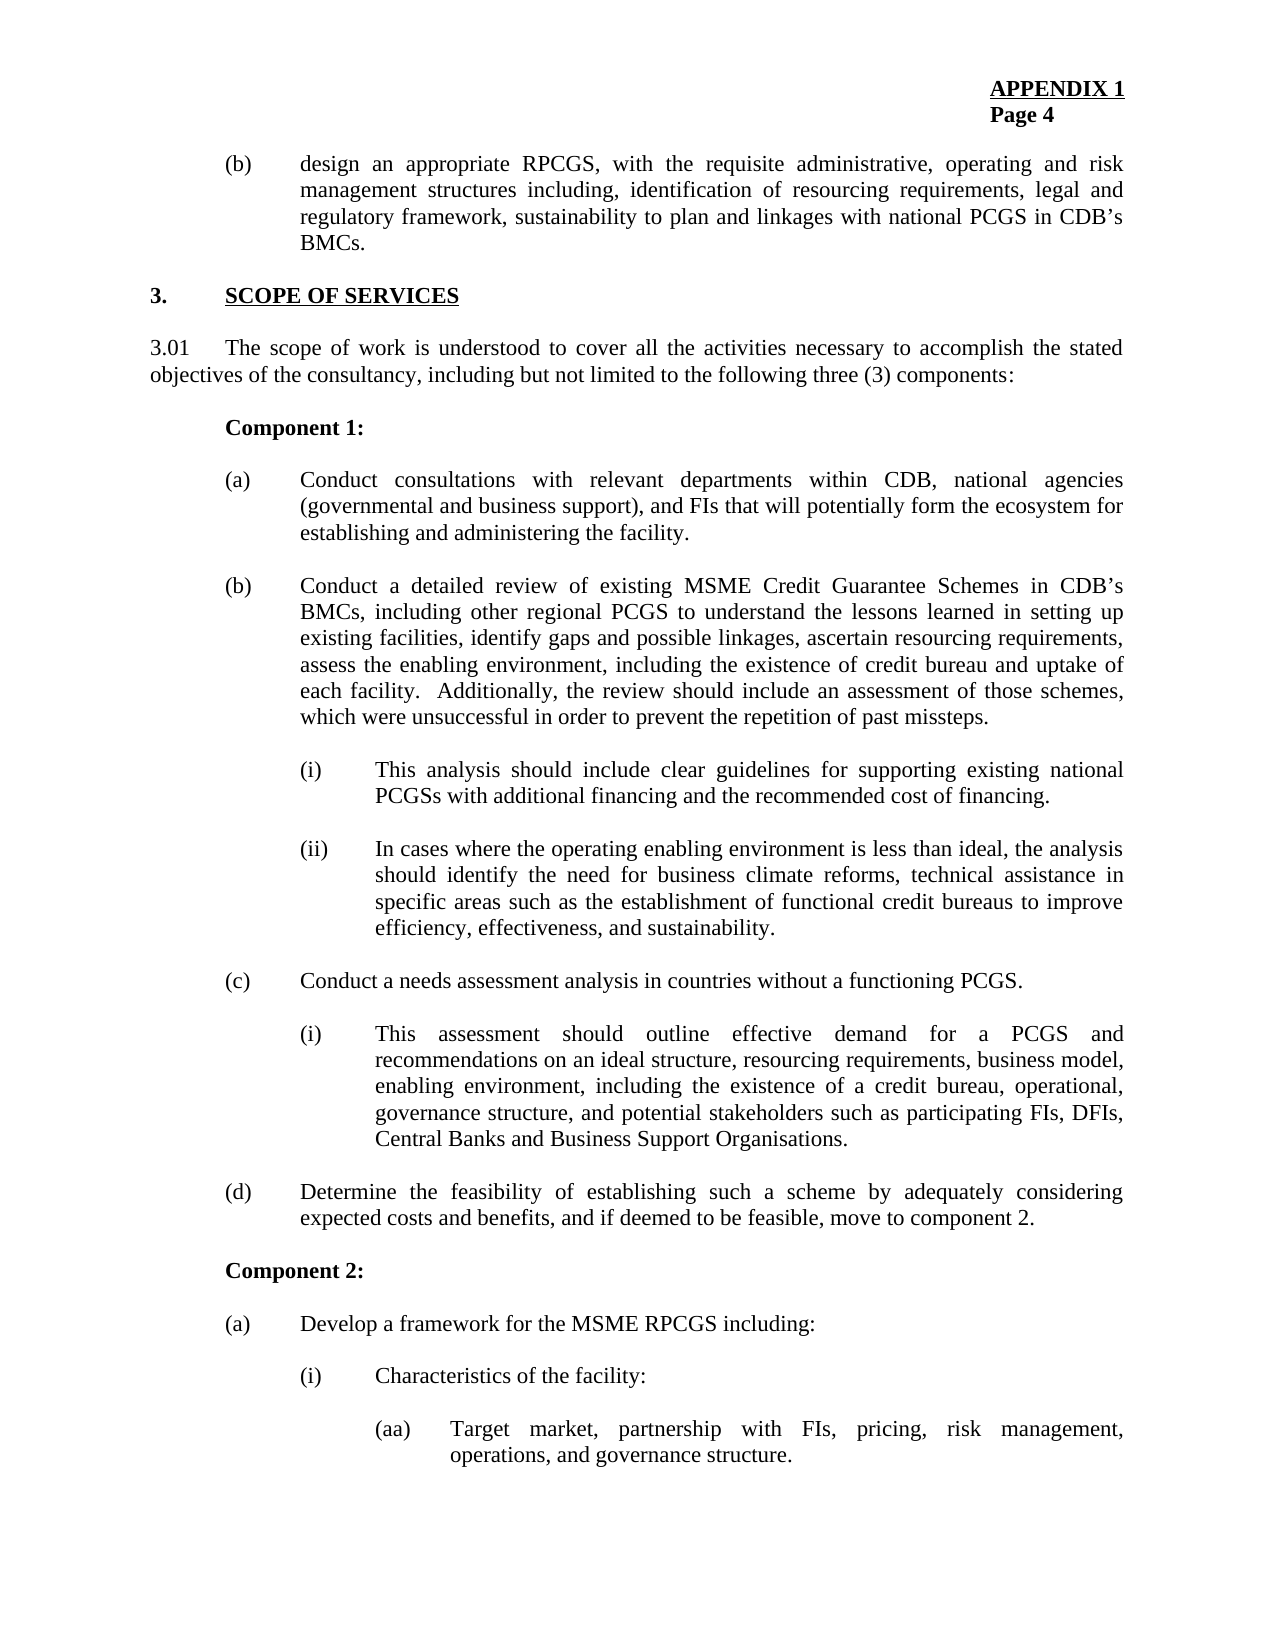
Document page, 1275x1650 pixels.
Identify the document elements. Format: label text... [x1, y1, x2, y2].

list design an appropriate RPCGS, with the requisite administrative, operating and risk management structures including, identification of resourcing requirements, legal and regulatory framework, sustainability to plan and linkages with national PCGS in CDB’s BMCs. [225, 150, 1125, 255]
list In cases where the operating enabling environment is less than ideal, the analysis should identify the need for business climate reforms, technical assistance in specific areas such as the establishment of functional credit bureaus to improve efficiency, effectiveness, and sustainability. [300, 835, 1125, 941]
list The scope of work is understood to cover all the activities necessary to accomplish the stated objectives of the consultancy, including but not limited to the following three (3) components: [150, 334, 1125, 387]
text Component 1: [225, 413, 1125, 440]
list Conduct a needs assessment analysis in countries without a functioning PCGS. [225, 967, 1125, 993]
text 3. SCOPE OF SERVICES [150, 282, 1125, 308]
list Conduct consultations with relevant departments within CDB, national agencies (governmental and business support), and FIs that will potentially form the ecosystem for establishing and administering the facility. [225, 466, 1125, 545]
list This analysis should include clear guidelines for supporting existing national PCGSs with additional financing and the recommended cost of financing. [300, 756, 1125, 809]
list Conduct a detailed review of existing MSME Credit Guarantee Schemes in CDB’s BMCs, including other regional PCGS to understand the lessons learned in setting up existing facilities, identify gaps and possible linkages, ascertain resourcing requirements, assess the enabling environment, including the existence of credit bureau and uptake of each facility. Additionally, the review should include an assessment of those schemes, which were unsuccessful in order to prevent the repetition of past missteps. [225, 572, 1125, 730]
list This assessment should outline effective demand for a PCGS and recommendations on an ideal structure, resourcing requirements, business model, enabling environment, including the existence of a credit bureau, operational, governance structure, and potential stakeholders such as participating FIs, DFIs, Central Banks and Business Support Organisations. [300, 1020, 1125, 1151]
list Component 2: [225, 1257, 1125, 1283]
list Characteristics of the facility: [300, 1362, 1125, 1389]
text (d) Determine the feasibility of establishing such a scheme by adequately considering expected costs and benefits, and if deemed to be feasible, move to component 2. [225, 1178, 1125, 1231]
list Develop a framework for the MSME RPCGS including: [225, 1309, 1125, 1336]
list Target market, partnership with FIs, pricing, risk management, operations, and governance structure. [375, 1415, 1125, 1468]
